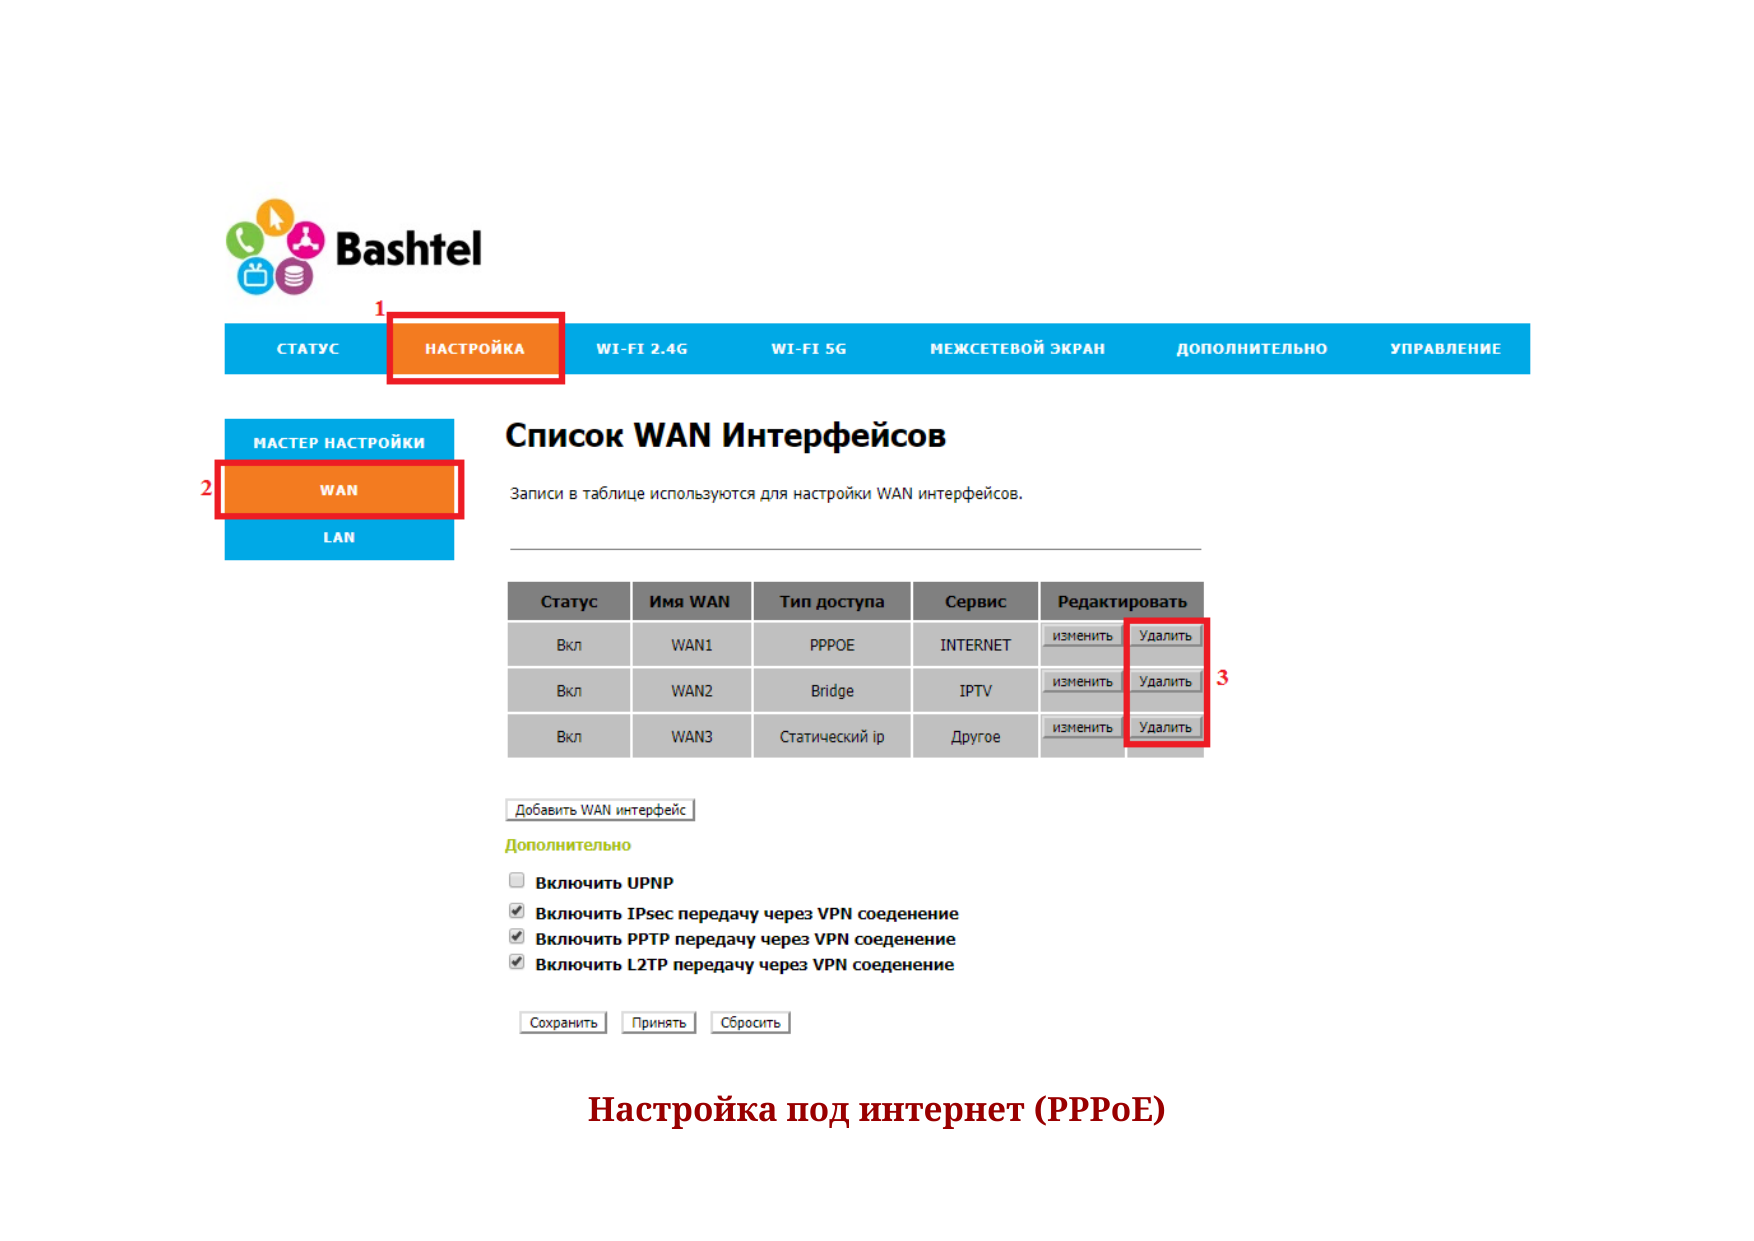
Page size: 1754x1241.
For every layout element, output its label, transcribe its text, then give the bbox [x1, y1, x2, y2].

picture [193, 177, 1561, 1057]
text Настройка под интернет (PPPoE) [118, 1086, 1636, 1131]
